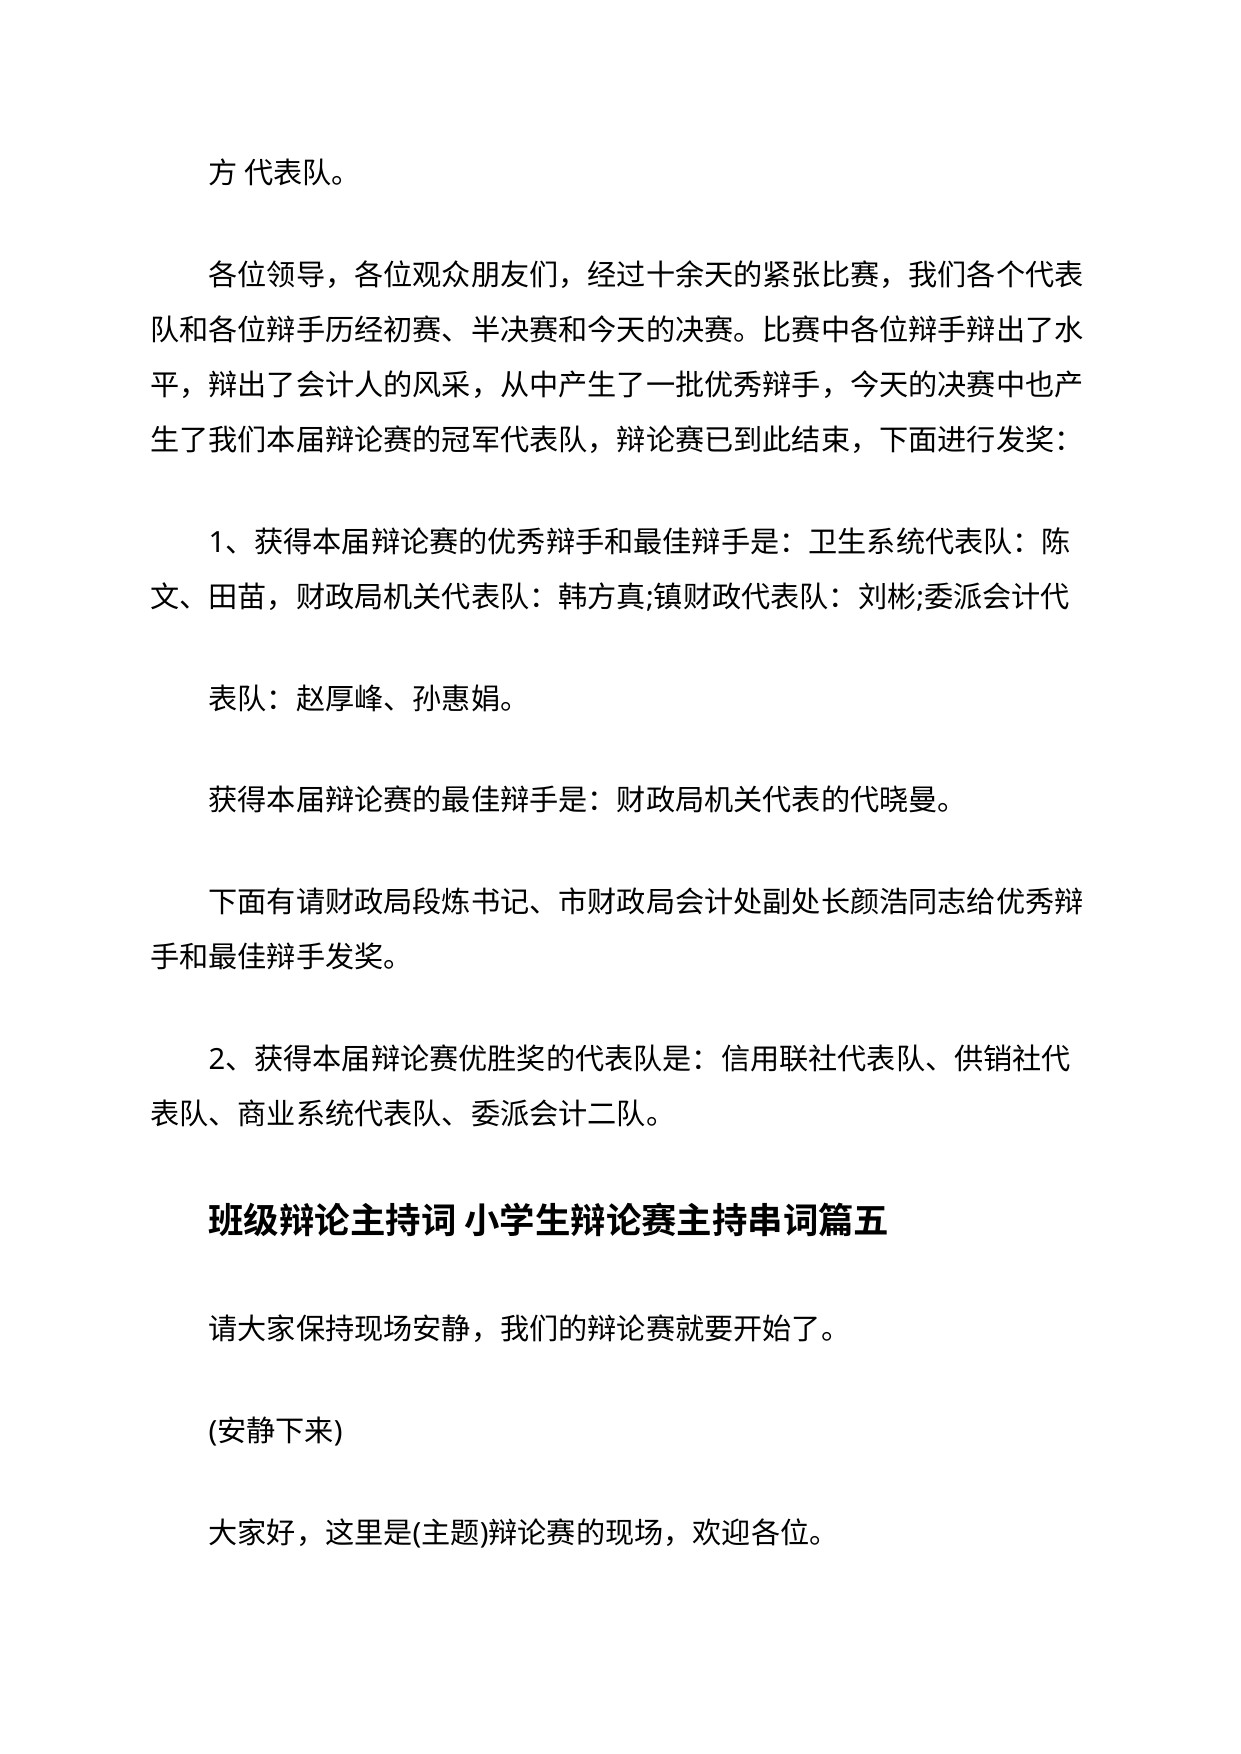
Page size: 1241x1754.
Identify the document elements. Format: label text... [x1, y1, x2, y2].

text 各位领导，各位观众朋友们，经过十余天的紧张比赛，我们各个代表队和各位辩手历经初赛、半决赛和今天的决赛。比赛中各位辩手辩出了水平，辩出了会计人的风采，从中产生了一批优秀辩手，今天的决赛中也产生了我们本届辩论赛的冠军代表队，辩论赛已到此结束，下面进行发奖： [150, 252, 1090, 459]
text 下面有请财政局段炼书记、市财政局会计处副处长颜浩同志给优秀辩手和最佳辩手发奖。 [150, 879, 1090, 976]
text 请大家保持现场安静，我们的辩论赛就要开始了。 [150, 1306, 1090, 1348]
text 班级辩论主持词 小学生辩论赛主持串词篇五 [150, 1192, 1090, 1243]
text 2、获得本届辩论赛优胜奖的代表队是：信用联社代表队、供销社代表队、商业系统代表队、委派会计二队。 [150, 1035, 1090, 1133]
text 方 代表队。 [150, 150, 1090, 192]
text 1、获得本届辩论赛的优秀辩手和最佳辩手是：卫生系统代表队：陈文、田苗，财政局机关代表队：韩方真;镇财政代表队：刘彬;委派会计代 [150, 518, 1090, 616]
text 表队：赵厚峰、孙惠娟。 [150, 675, 1090, 717]
text (安静下来) [150, 1407, 1090, 1450]
text 获得本届辩论赛的最佳辩手是：财政局机关代表的代晓曼。 [150, 777, 1090, 819]
text 大家好，这里是(主题)辩论赛的现场，欢迎各位。 [150, 1509, 1090, 1552]
